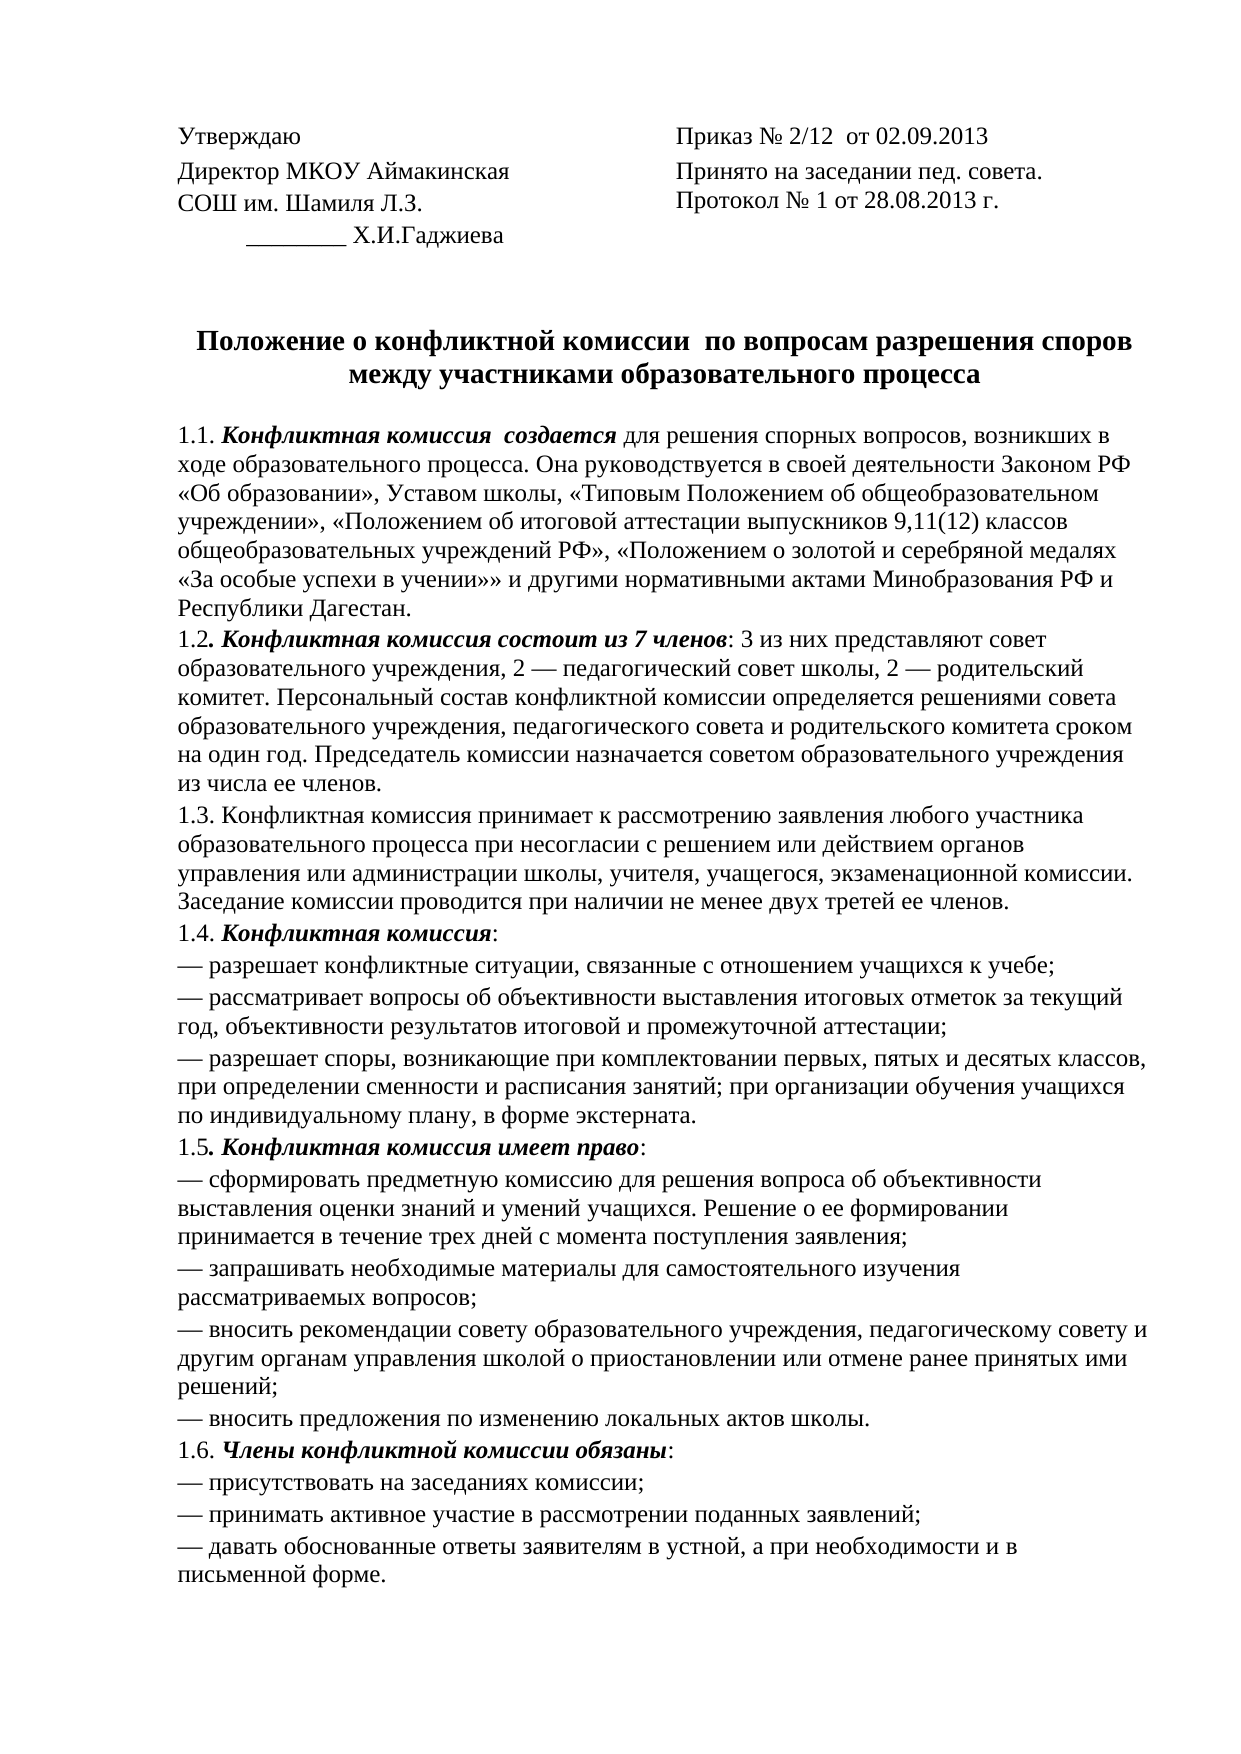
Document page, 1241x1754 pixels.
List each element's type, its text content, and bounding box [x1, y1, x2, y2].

text 1.2. Конфликтная комиссия состоит из 7 членов: 3 из них представляют совет образовательного учреждения, 2 — педагогический совет школы, 2 — родительский комитет. Персональный состав конфликтной комиссии определяется решениями совета образовательного учреждения, педагогического совета и родительского комитета сроком на один год. Председатель комиссии назначается советом образовательного учреждения из числа ее членов. [177, 624, 1152, 797]
text — разрешает конфликтные ситуации, связанные с отношением учащихся к учебе; [177, 950, 1152, 979]
text Положение о конфликтной комиссии по вопросам разрешения споров между участниками образовательного процесса [177, 323, 1152, 390]
text — присутствовать на заседаниях комиссии; [177, 1467, 1152, 1496]
text 1.4. Конфликтная комиссия: [177, 918, 1152, 947]
text — давать обоснованные ответы заявителям в устной, а при необходимости и в письменной форме. [177, 1531, 1152, 1588]
text 1.3. Конфликтная комиссия принимает к рассмотрению заявления любого участника образовательного процесса при несогласии с решением или действием органов управления или администрации школы, учителя, учащегося, экзаменационной комиссии. Заседание комиссии проводится при наличии не менее двух третей ее членов. [177, 800, 1152, 915]
text 1.1. Конфликтная комиссия создается для решения спорных вопросов, возникших в ходе образовательного процесса. Она руководствуется в своей деятельности Законом РФ «Об образовании», Уставом школы, «Типовым Положением об общеобразовательном учреждении», «Положением об итоговой аттестации выпускников 9,11(12) классов общеобразовательных учреждений РФ», «Положением о золотой и серебряной медалях «За особые успехи в учении»» и другими нормативными актами Минобразования РФ и Республики Дагестан. [177, 420, 1152, 621]
text — сформировать предметную комиссию для решения вопроса об объективности выставления оценки знаний и умений учащихся. Решение о ее формировании принимается в течение трех дней с момента поступления заявления; [177, 1164, 1152, 1250]
table_cell Принято на заседании пед. совета. Протокол № 1 от 28.08.2013 г. [664, 153, 1163, 283]
table_cell Директор МКОУ Аймакинская СОШ им. Шамиля Л.З. ________ Х.И.Гаджиева [166, 153, 664, 283]
text — запрашивать необходимые материалы для самостоятельного изучения рассматриваемых вопросов; [177, 1253, 1152, 1311]
text — разрешает споры, возникающие при комплектовании первых, пятых и десятых классов, при определении сменности и расписания занятий; при организации обучения учащихся по индивидуальному плану, в форме экстерната. [177, 1043, 1152, 1129]
text — вносить рекомендации совету образовательного учреждения, педагогическому совету и другим органам управления школой о приостановлении или отмене ранее принятых ими решений; [177, 1314, 1152, 1400]
table_header Приказ № 2/12 от 02.09.2013 [664, 118, 1163, 153]
table_header Утверждаю [166, 118, 664, 153]
text — рассматривает вопросы об объективности выставления итоговых отметок за текущий год, объективности результатов итоговой и промежуточной аттестации; [177, 982, 1152, 1039]
text — принимать активное участие в рассмотрении поданных заявлений; [177, 1499, 1152, 1528]
text 1.5. Конфликтная комиссия имеет право: [177, 1132, 1152, 1161]
text — вносить предложения по изменению локальных актов школы. [177, 1403, 1152, 1432]
text 1.6. Члены конфликтной комиссии обязаны: [177, 1435, 1152, 1464]
